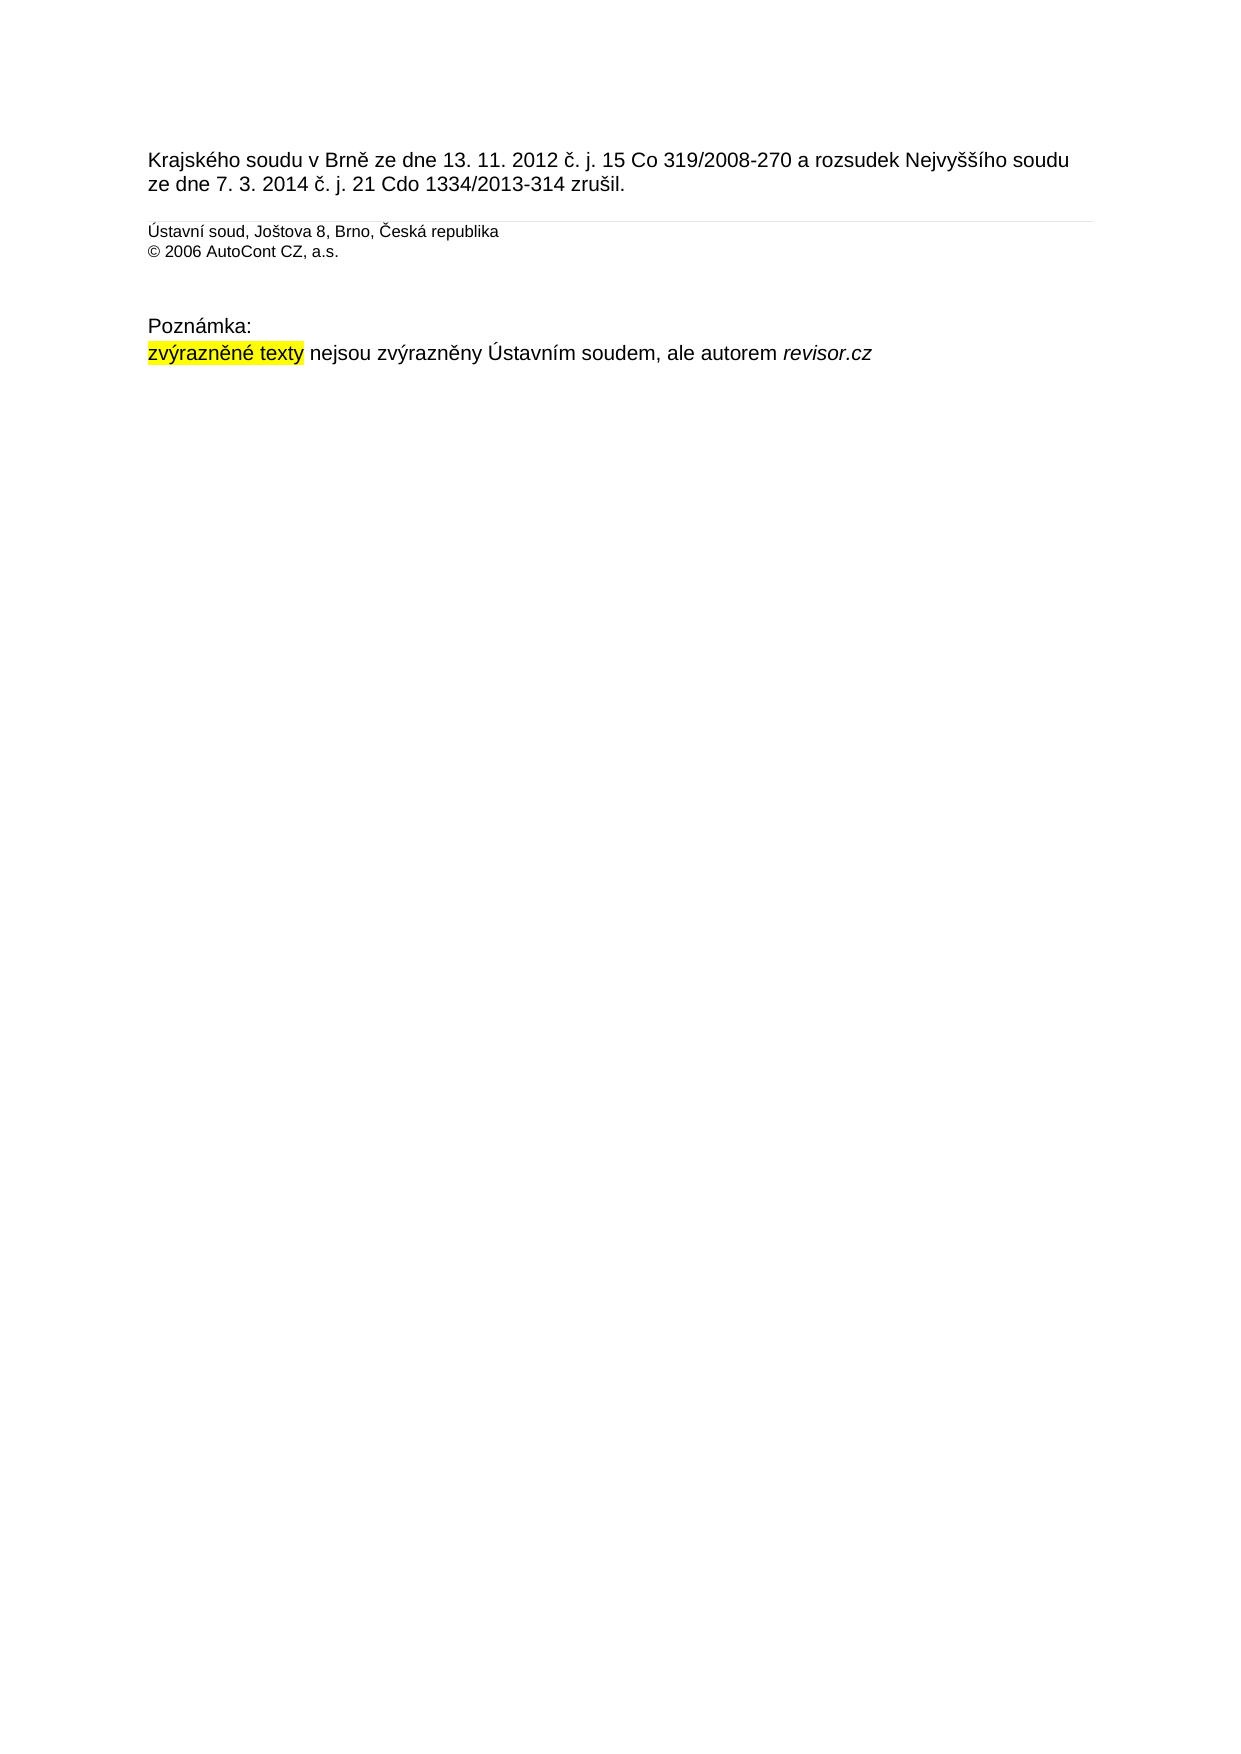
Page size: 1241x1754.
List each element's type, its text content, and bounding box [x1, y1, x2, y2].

table_cell Ústavní soud, Joštova 8, Brno, Česká republika [148, 222, 1093, 241]
table_cell [148, 148, 1093, 221]
table_cell © 2006 AutoCont CZ, a.s. [148, 241, 1093, 261]
text Poznámka: zvýrazněné texty nejsou zvýrazněny Ústavním soudem, ale autorem revisor.cz [148, 313, 1093, 365]
